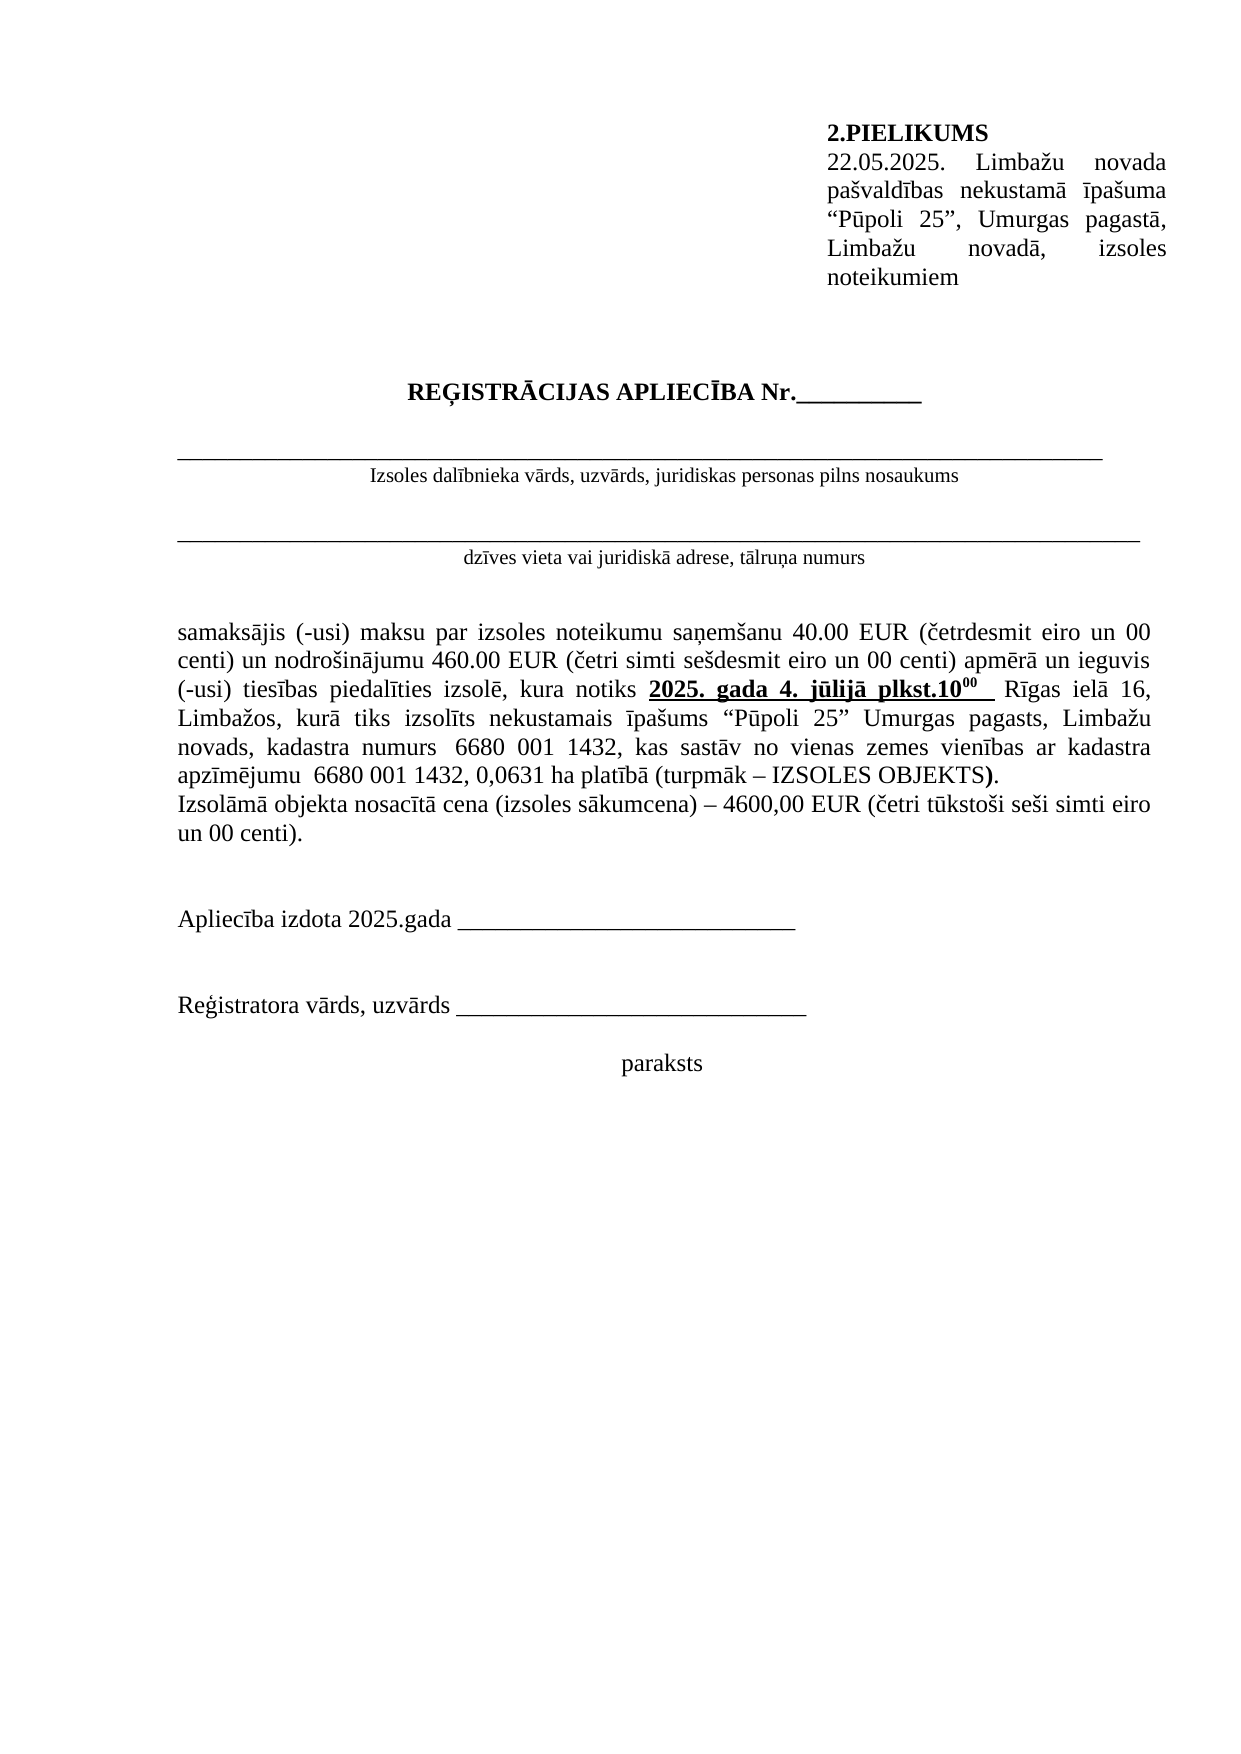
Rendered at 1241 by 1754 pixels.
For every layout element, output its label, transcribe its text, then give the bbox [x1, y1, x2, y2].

text paraksts [177, 1048, 1152, 1077]
text REĢISTRĀCIJAS APLIECĪBA Nr.__________ [177, 377, 1152, 406]
text __________________________________________________________________________ [177, 434, 1152, 463]
text _____________________________________________________________________________ [177, 516, 1152, 545]
text Izsolāmā objekta nosacītā cena (izsoles sākumcena) – 4600,00 EUR (četri tūkstoši seši simti eiro un 00 centi). [177, 789, 1152, 847]
text dzīves vieta vai juridiskā adrese, tālruņa numurs [177, 545, 1152, 569]
text samaksājis (-usi) maksu par izsoles noteikumu saņemšanu 40.00 EUR (četrdesmit eiro un 00 centi) un nodrošinājumu 460.00 EUR (četri simti sešdesmit eiro un 00 centi) apmērā un ieguvis (-usi) tiesības piedalīties izsolē, kura notiks 2025. gada 4. jūlijā plkst.1000 Rīgas ielā 16, Limbažos, kurā tiks izsolīts nekustamais īpašums “Pūpoli 25” Umurgas pagasts, Limbažu novads, kadastra numurs 6680 001 1432, kas sastāv no vienas zemes vienības ar kadastra apzīmējumu 6680 001 1432, 0,0631 ha platībā (turpmāk – IZSOLES OBJEKTS). [177, 617, 1152, 789]
text Reģistratora vārds, uzvārds ____________________________ [177, 991, 1152, 1019]
text 2.pielikums [827, 118, 1152, 147]
text Izsoles dalībnieka vārds, uzvārds, juridiskas personas pilns nosaukums [177, 463, 1152, 487]
text 22.05.2025. Limbažu novada pašvaldības nekustamā īpašuma “Pūpoli 25”, Umurgas pagastā, Limbažu novadā, izsoles noteikumiem [827, 147, 1166, 291]
text Apliecība izdota 2025.gada ___________________________ [177, 904, 1152, 933]
